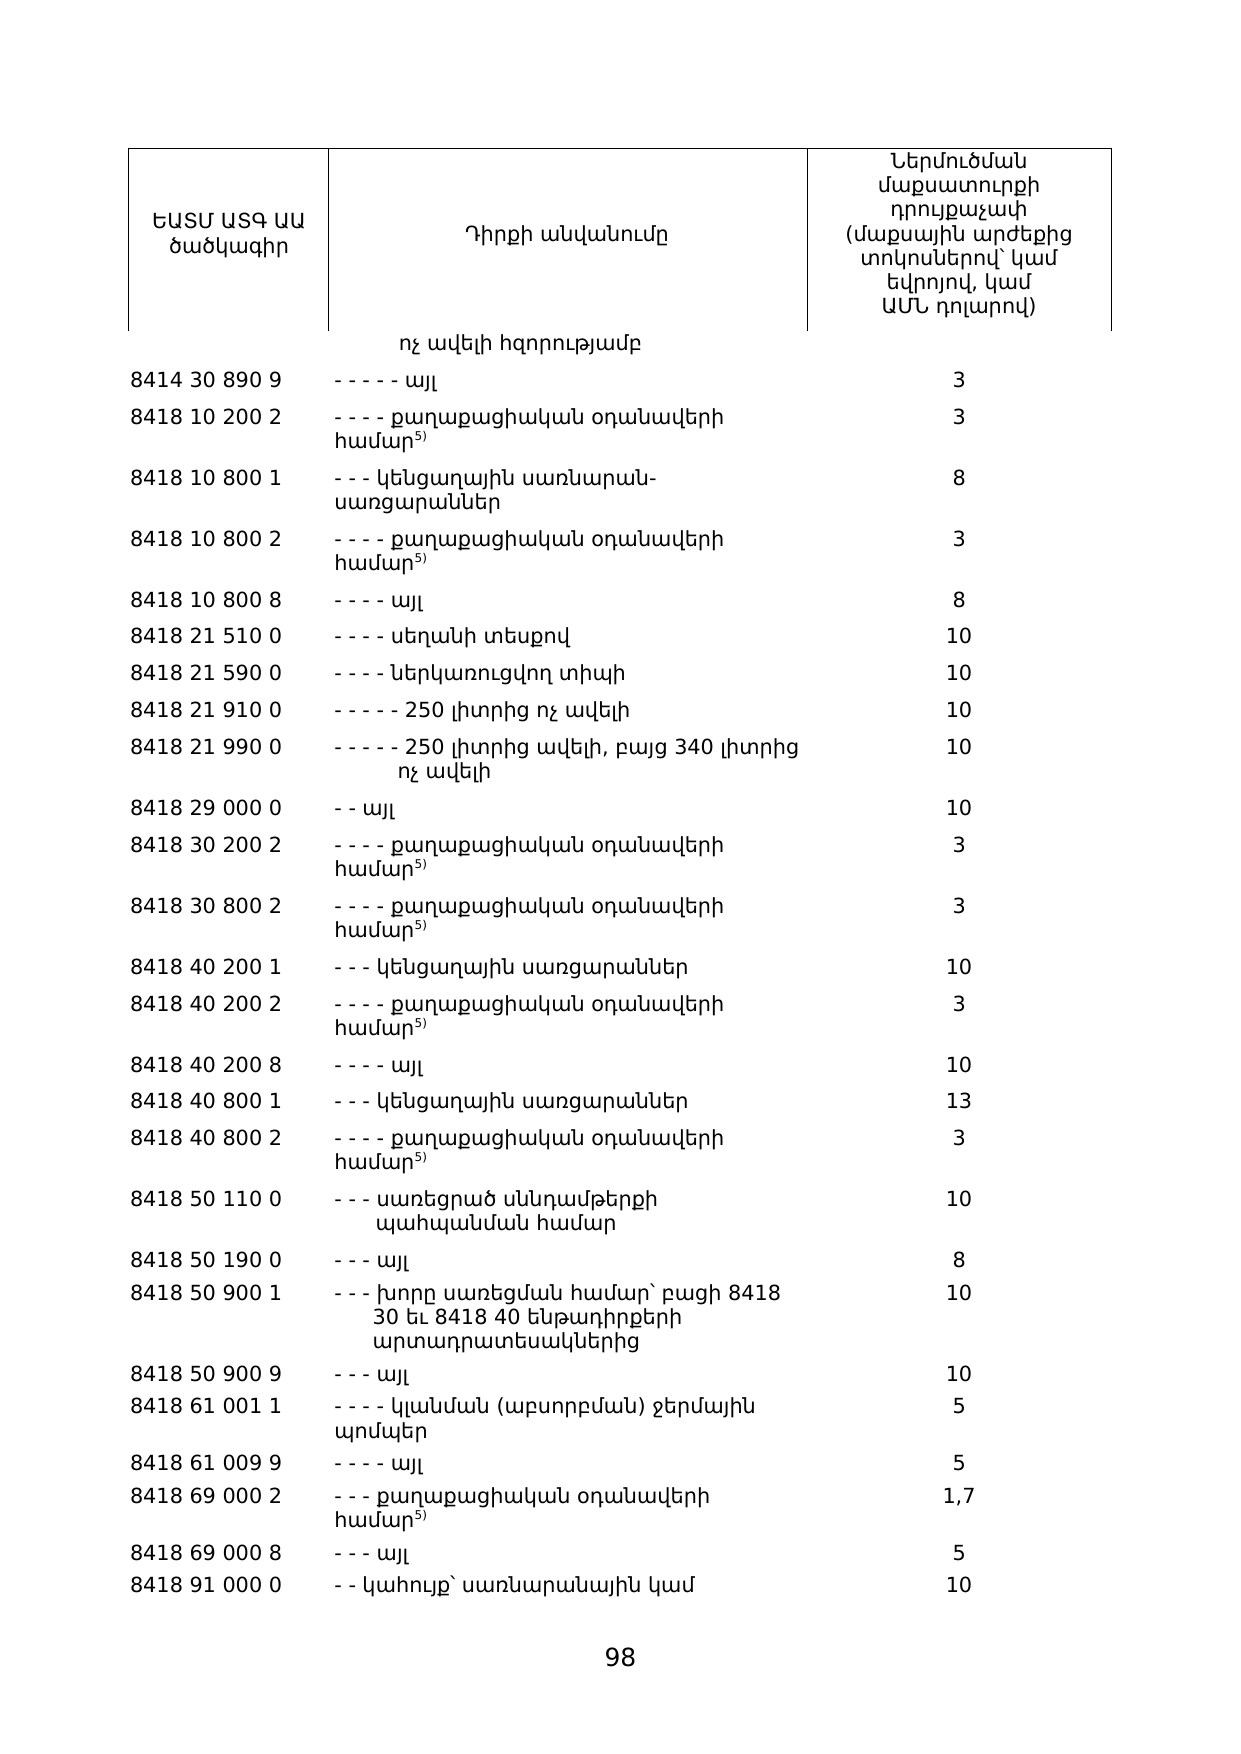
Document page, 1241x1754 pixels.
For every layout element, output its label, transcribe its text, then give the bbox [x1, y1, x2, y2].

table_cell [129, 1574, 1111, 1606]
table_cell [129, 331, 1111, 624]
table_header Ներմուծման մաքսատուրքի դրույքաչափ (մաքսային արժեքից տոկոսներով՝ կամ եվրոյով, կամ ԱՄՆ դոլարով) [808, 149, 1111, 331]
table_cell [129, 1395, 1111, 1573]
table_header Դիրքի անվանումը [329, 149, 807, 331]
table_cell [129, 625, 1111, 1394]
table_header ԵԱՏՄ ԱՏԳ ԱԱ ծածկագիր [129, 149, 328, 331]
